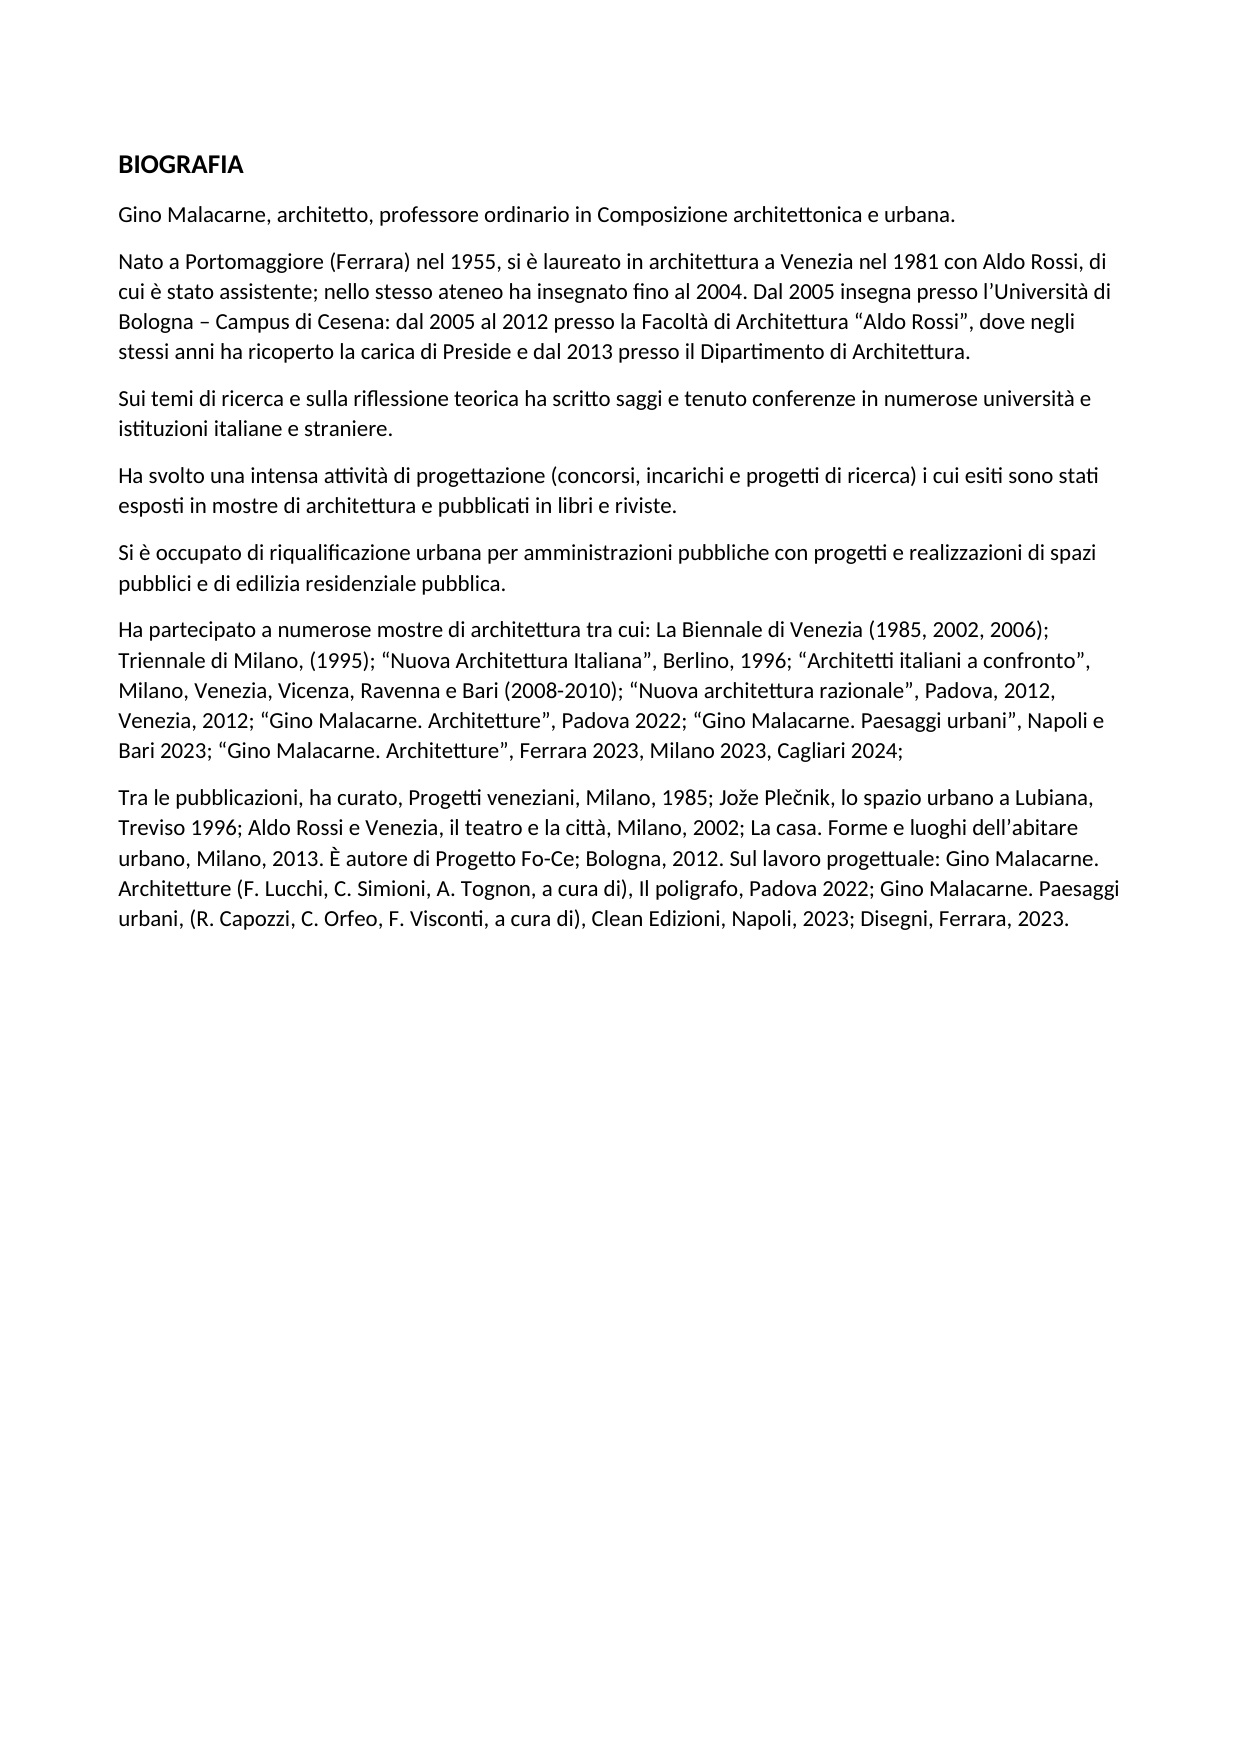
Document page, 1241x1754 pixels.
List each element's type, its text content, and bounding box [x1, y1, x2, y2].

text Sui temi di ricerca e sulla riflessione teorica ha scritto saggi e tenuto conferenze in numerose università e istituzioni italiane e straniere. [118, 384, 1122, 442]
text Ha svolto una intensa attività di progettazione (concorsi, incarichi e progetti di ricerca) i cui esiti sono stati esposti in mostre di architettura e pubblicati in libri e riviste. [118, 461, 1122, 519]
text Ha partecipato a numerose mostre di architettura tra cui: La Biennale di Venezia (1985, 2002, 2006); Triennale di Milano, (1995); “Nuova Architettura Italiana”, Berlino, 1996; “Architetti italiani a confronto”, Milano, Venezia, Vicenza, Ravenna e Bari (2008-2010); “Nuova architettura razionale”, Padova, 2012, Venezia, 2012; “Gino Malacarne. Architetture”, Padova 2022; “Gino Malacarne. Paesaggi urbani”, Napoli e Bari 2023; “Gino Malacarne. Architetture”, Ferrara 2023, Milano 2023, Cagliari 2024; [118, 616, 1122, 764]
text Tra le pubblicazioni, ha curato, Progetti veneziani, Milano, 1985; Jože Plečnik, lo spazio urbano a Lubiana, Treviso 1996; Aldo Rossi e Venezia, il teatro e la città, Milano, 2002; La casa. Forme e luoghi dell’abitare urbano, Milano, 2013. È autore di Progetto Fo-Ce; Bologna, 2012. Sul lavoro progettuale: Gino Malacarne. Architetture (F. Lucchi, C. Simioni, A. Tognon, a cura di), Il poligrafo, Padova 2022; Gino Malacarne. Paesaggi urbani, (R. Capozzi, C. Orfeo, F. Visconti, a cura di), Clean Edizioni, Napoli, 2023; Disegni, Ferrara, 2023. [118, 783, 1122, 932]
text Gino Malacarne, architetto, professore ordinario in Composizione architettonica e urbana. [118, 200, 1122, 228]
text BIOGRAFIA [118, 148, 1122, 181]
text Si è occupato di riqualificazione urbana per amministrazioni pubbliche con progetti e realizzazioni di spazi pubblici e di edilizia residenziale pubblica. [118, 538, 1122, 597]
text Nato a Portomaggiore (Ferrara) nel 1955, si è laureato in architettura a Venezia nel 1981 con Aldo Rossi, di cui è stato assistente; nello stesso ateneo ha insegnato fino al 2004. Dal 2005 insegna presso l’Università di Bologna – Campus di Cesena: dal 2005 al 2012 presso la Facoltà di Architettura “Aldo Rossi”, dove negli stessi anni ha ricoperto la carica di Preside e dal 2013 presso il Dipartimento di Architettura. [118, 247, 1122, 365]
